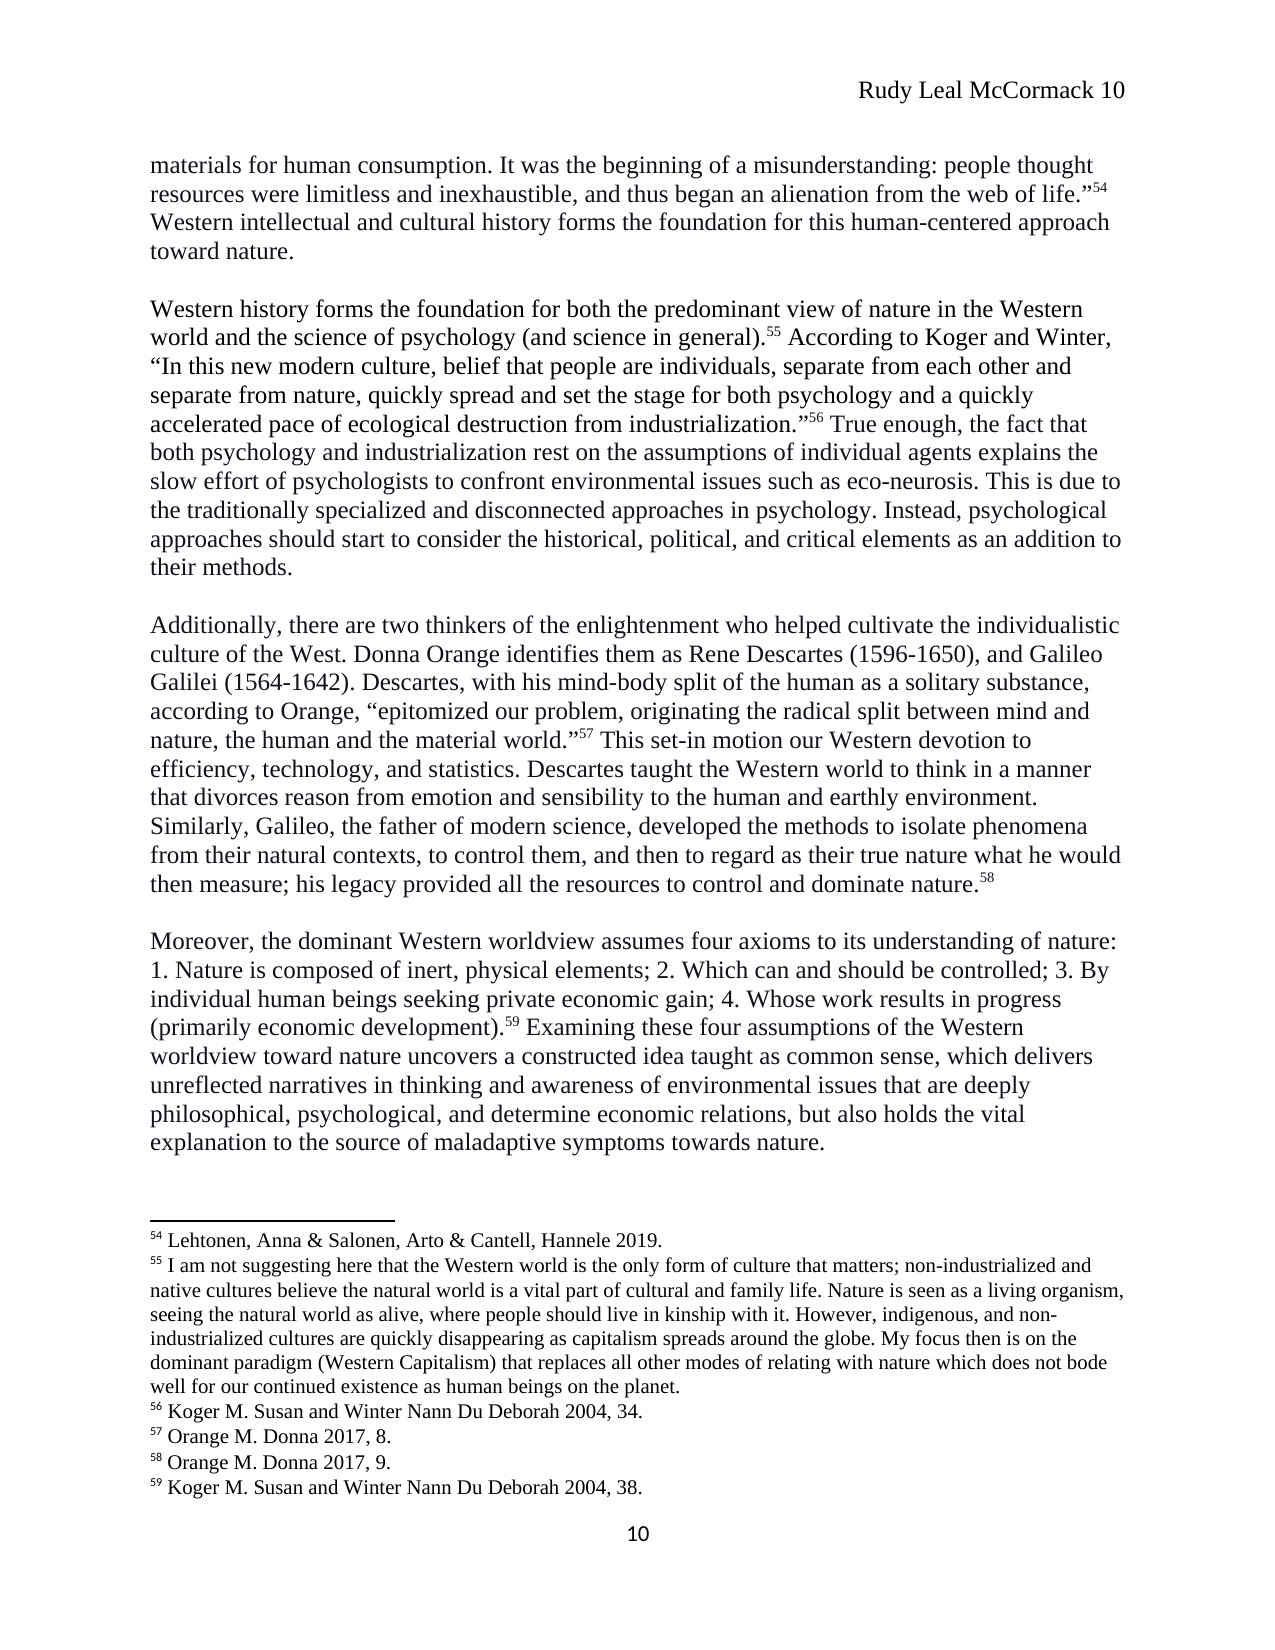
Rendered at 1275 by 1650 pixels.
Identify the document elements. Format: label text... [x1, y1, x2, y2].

text Western history forms the foundation for both the predominant view of nature in the Western world and the science of psychology (and science in general). According to Koger and Winter, “In this new modern culture, belief that people are individuals, separate from each other and separate from nature, quickly spread and set the stage for both psychology and a quickly accelerated pace of ecological destruction from industrialization.” True enough, the fact that both psychology and industrialization rest on the assumptions of individual agents explains the slow effort of psychologists to confront environmental issues such as eco-neurosis. This is due to the traditionally specialized and disconnected approaches in psychology. Instead, psychological approaches should start to consider the historical, political, and critical elements as an addition to their methods. [150, 294, 1125, 581]
text Additionally, there are two thinkers of the enlightenment who helped cultivate the individualistic culture of the West. Donna Orange identifies them as Rene Descartes (1596-1650), and Galileo Galilei (1564-1642). Descartes, with his mind-body split of the human as a solitary substance, according to Orange, “epitomized our problem, originating the radical split between mind and nature, the human and the material world.” This set-in motion our Western devotion to efficiency, technology, and statistics. Descartes taught the Western world to think in a manner that divorces reason from emotion and sensibility to the human and earthly environment. Similarly, Galileo, the father of modern science, developed the methods to isolate phenomena from their natural contexts, to control them, and then to regard as their true nature what he would then measure; his legacy provided all the resources to control and dominate nature. [150, 610, 1125, 897]
text Moreover, the dominant Western worldview assumes four axioms to its understanding of nature: 1. Nature is composed of inert, physical elements; 2. Which can and should be controlled; 3. By individual human beings seeking private economic gain; 4. Whose work results in progress (primarily economic development). Examining these four assumptions of the Western worldview toward nature uncovers a constructed idea taught as common sense, which delivers unreflected narratives in thinking and awareness of environmental issues that are deeply philosophical, psychological, and determine economic relations, but also holds the vital explanation to the source of maladaptive symptoms towards nature. [150, 926, 1125, 1156]
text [150, 150, 1125, 265]
